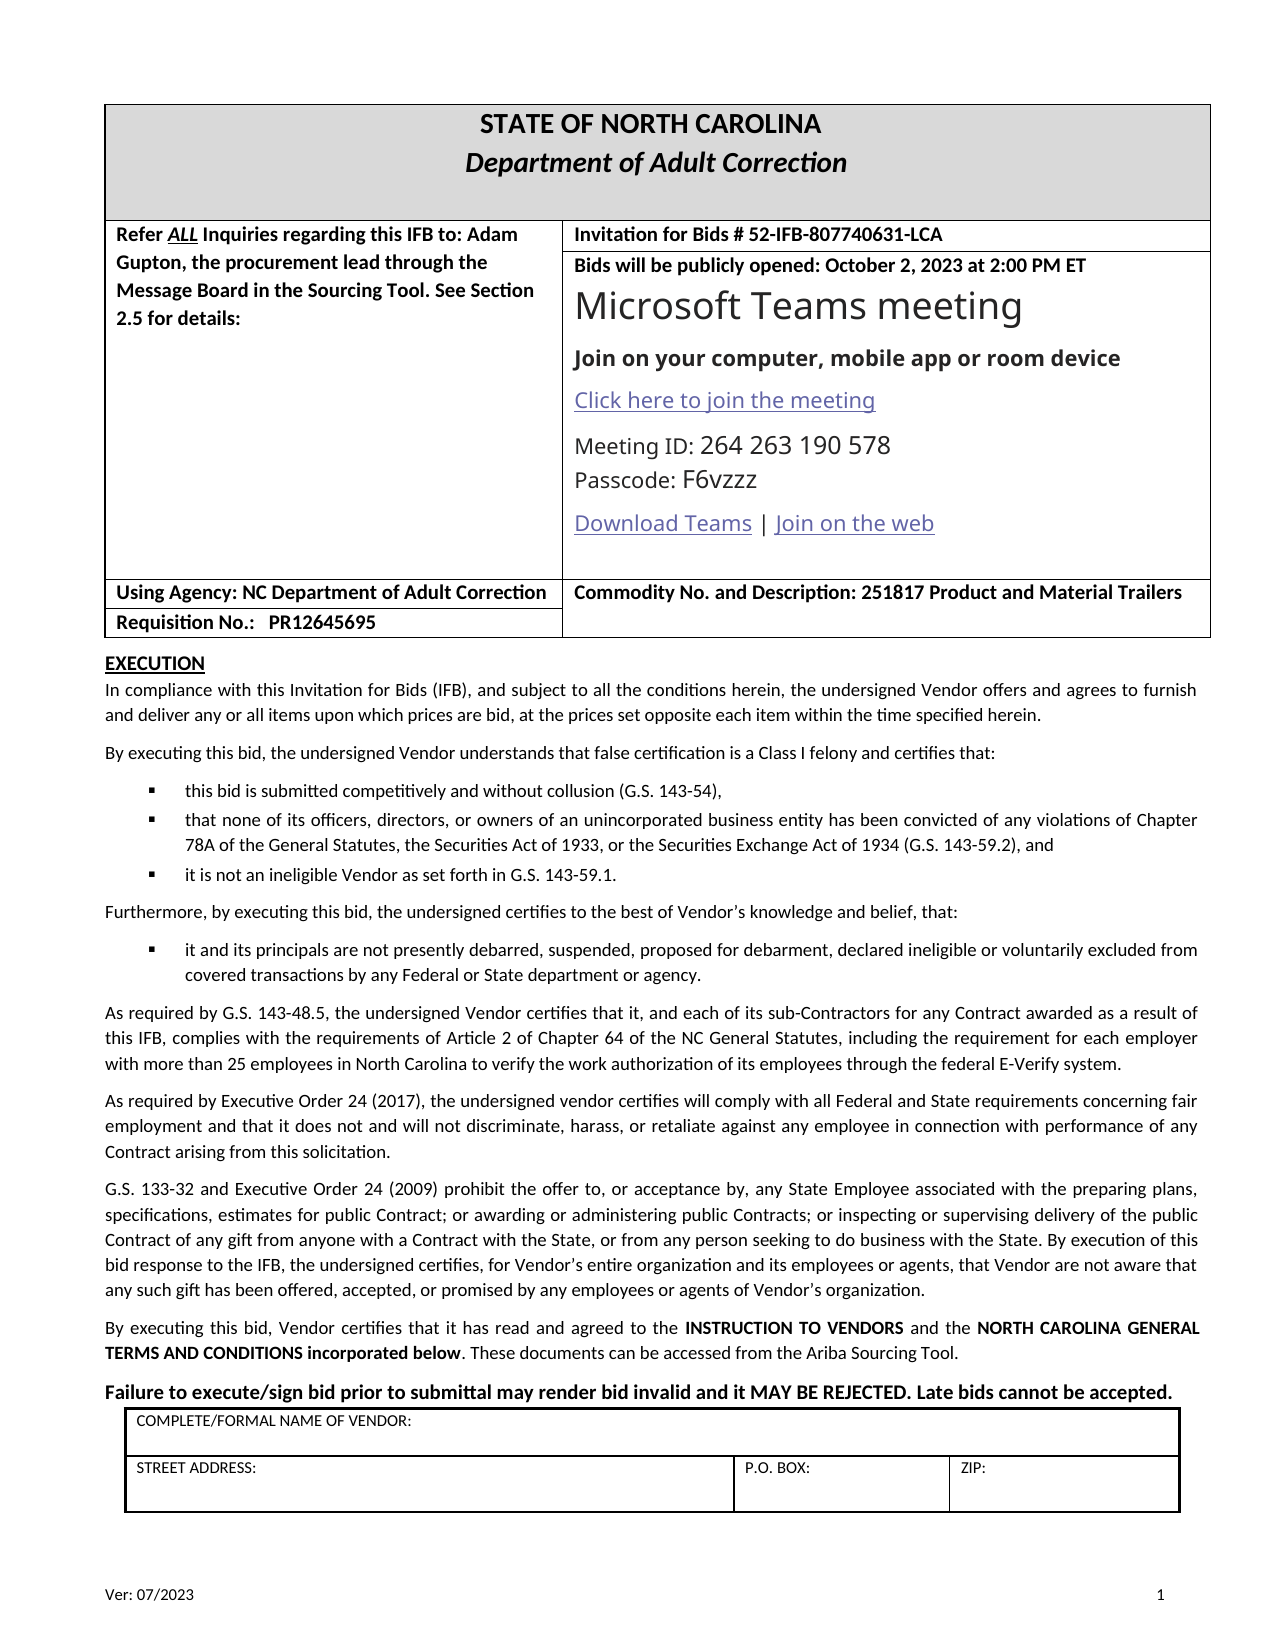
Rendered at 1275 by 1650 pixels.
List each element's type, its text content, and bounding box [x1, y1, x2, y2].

list this bid is submitted competitively and without collusion (G.S. 143-54), [147, 779, 1200, 802]
text By executing this bid, Vendor certifies that it has read and agreed to the INSTRUCTION TO VENDORS and the NORTH CAROLINA GENERAL TERMS AND CONDITIONS incorporated below. These documents can be accessed from the Ariba Sourcing Tool. [105, 1316, 1200, 1364]
list it and its principals are not presently debarred, suspended, proposed for debarment, declared ineligible or voluntarily excluded from covered transactions by any Federal or State department or agency. [147, 938, 1200, 986]
text EXECUTION In compliance with this Invitation for Bids (IFB), and subject to all the conditions herein, the undersigned Vendor offers and agrees to furnish and deliver any or all items upon which prices are bid, at the prices set opposite each item within the time specified herein. [105, 651, 1200, 726]
text Furthermore, by executing this bid, the undersigned certifies to the best of Vendor’s knowledge and belief, that: [105, 901, 1200, 923]
table_cell Invitation for Bids # 52-IFB-807740631-LCA [563, 221, 1210, 251]
text As required by Executive Order 24 (2017), the undersigned vendor certifies will comply with all Federal and State requirements concerning fair employment and that it does not and will not discriminate, harass, or retaliate against any employee in connection with performance of any Contract arising from this solicitation. [105, 1089, 1200, 1163]
table_cell STREET ADDRESS: [127, 1457, 733, 1511]
table_cell Using Agency: NC Department of Adult Correction [106, 580, 562, 608]
table_cell Refer ALL Inquiries regarding this IFB to: Adam Gupton, the procurement lead through the Message Board in the Sourcing Tool. See Section 2.5 for details: [106, 221, 562, 578]
table_cell Commodity No. and Description: 251817 Product and Material Trailers [563, 580, 1210, 637]
text As required by G.S. 143-48.5, the undersigned Vendor certifies that it, and each of its sub-Contractors for any Contract awarded as a result of this IFB, complies with the requirements of Article 2 of Chapter 64 of the NC General Statutes, including the requirement for each employer with more than 25 employees in North Carolina to verify the work authorization of its employees through the federal E-Verify system. [105, 1001, 1200, 1074]
table_header STATE OF NORTH CAROLINA Department of Adult Correction [106, 105, 1210, 220]
text By executing this bid, the undersigned Vendor understands that false certification is a Class I felony and certifies that: [105, 741, 1200, 764]
table_header COMPLETE/FORMAL NAME OF VENDOR: [127, 1410, 1178, 1455]
list it is not an ineligible Vendor as set forth in G.S. 143-59.1. [147, 863, 1200, 886]
table_cell Requisition No.: PR12645695 [106, 609, 562, 637]
table_cell P.O. BOX: [735, 1457, 949, 1511]
table_cell Bids will be publicly opened: October 2, 2023 at 2:00 PM ET Microsoft Teams meeting Join on your computer, mobile app or room device Click here to join the meeting Meeting ID: 264 263 190 578 Passcode: F6vzzz Download Teams | Join on the web [563, 252, 1210, 578]
table_cell ZIP: [950, 1457, 1178, 1511]
text G.S. 133-32 and Executive Order 24 (2009) prohibit the offer to, or acceptance by, any State Employee associated with the preparing plans, specifications, estimates for public Contract; or awarding or administering public Contracts; or inspecting or supervising delivery of the public Contract of any gift from anyone with a Contract with the State, or from any person seeking to do business with the State. By execution of this bid response to the IFB, the undersigned certifies, for Vendor’s entire organization and its employees or agents, that Vendor are not aware that any such gift has been offered, accepted, or promised by any employees or agents of Vendor’s organization. [105, 1177, 1200, 1301]
text Failure to execute/sign bid prior to submittal may render bid invalid and it MAY BE REJECTED. Late bids cannot be accepted. [105, 1379, 1200, 1404]
list that none of its officers, directors, or owners of an unincorporated business entity has been convicted of any violations of Chapter 78A of the General Statutes, the Securities Act of 1933, or the Securities Exchange Act of 1934 (G.S. 143-59.2), and [147, 808, 1200, 856]
